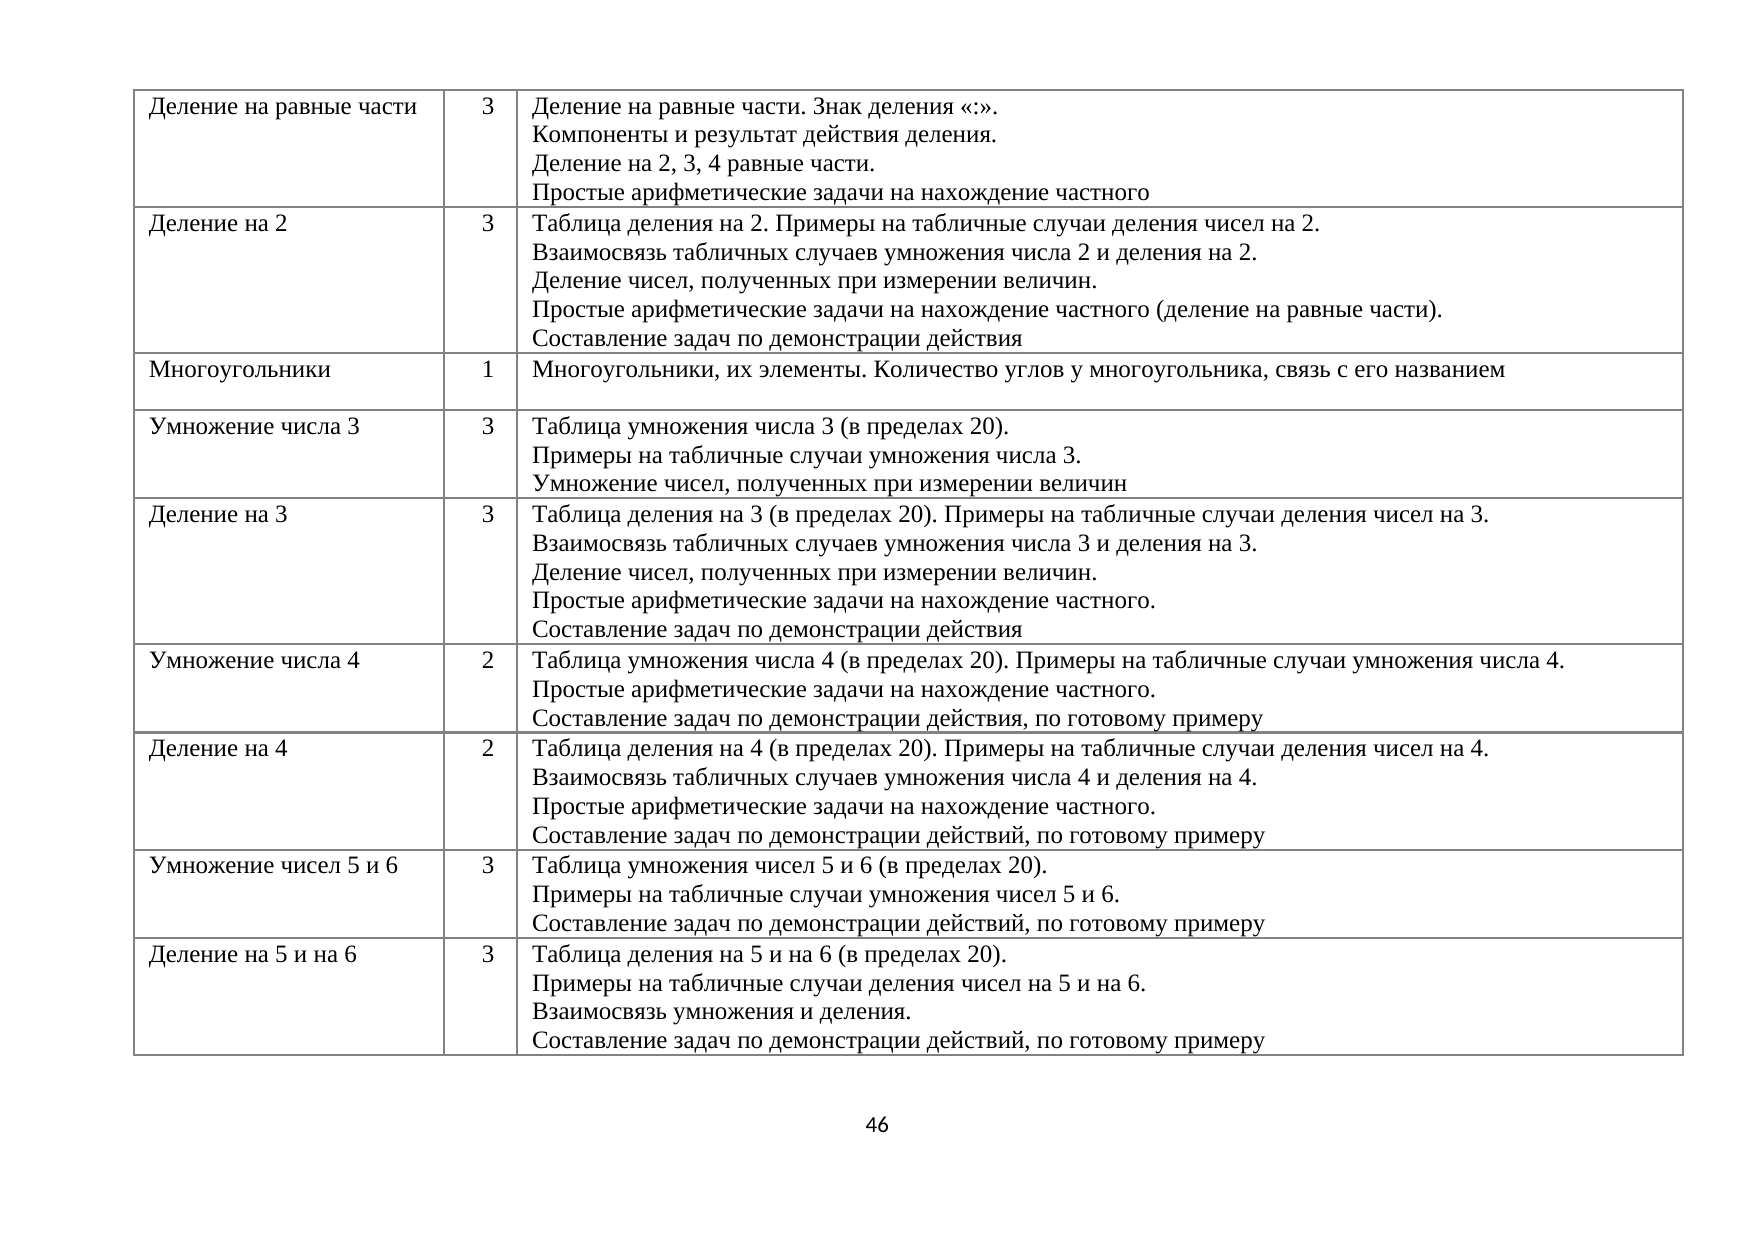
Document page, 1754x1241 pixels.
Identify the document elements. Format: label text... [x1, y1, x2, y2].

table_cell Таблица деления на 5 и на 6 (в пределах 20). Примеры на табличные случаи деления чисел на 5 и на 6. Взаимосвязь умножения и деления. Составление задач по демонстрации действий, по готовому примеру [518, 939, 1682, 1054]
table_cell 2 [445, 645, 516, 731]
table_cell Деление на 2 [135, 208, 443, 352]
table_cell Таблица умножения числа 4 (в пределах 20). Примеры на табличные случаи умножения числа 4. Простые арифметические задачи на нахождение частного. Составление задач по демонстрации действия, по готовому примеру [518, 645, 1682, 731]
table_cell Таблица деления на 2. Примеры на табличные случаи деления чисел на 2. Взаимосвязь табличных случаев умножения числа 2 и деления на 2. Деление чисел, полученных при измерении величин. Простые арифметические задачи на нахождение частного (деление на равные части). Составление задач по демонстрации действия [518, 208, 1682, 352]
table_cell Умножение чисел 5 и 6 [135, 851, 443, 937]
table_cell Умножение числа 3 [135, 411, 443, 497]
table_cell Таблица деления на 4 (в пределах 20). Примеры на табличные случаи деления чисел на 4. Взаимосвязь табличных случаев умножения числа 4 и деления на 4. Простые арифметические задачи на нахождение частного. Составление задач по демонстрации действий, по готовому примеру [518, 734, 1682, 848]
table_cell 3 [445, 208, 516, 352]
table_cell 3 [445, 91, 516, 206]
table_cell 3 [445, 851, 516, 937]
table_cell Таблица деления на 3 (в пределах 20). Примеры на табличные случаи деления чисел на 3. Взаимосвязь табличных случаев умножения числа 3 и деления на 3. Деление чисел, полученных при измерении величин. Простые арифметические задачи на нахождение частного. Составление задач по демонстрации действия [518, 499, 1682, 643]
table_cell Таблица умножения числа 3 (в пределах 20). Примеры на табличные случаи умножения числа 3. Умножение чисел, полученных при измерении величин [518, 411, 1682, 497]
table_cell 3 [445, 499, 516, 643]
table_cell Деление на 3 [135, 499, 443, 643]
table_cell 2 [445, 734, 516, 848]
table_cell Многоугольники [135, 354, 443, 409]
table_cell 1 [445, 354, 516, 409]
table_cell Деление на равные части. Знак деления «:». Компоненты и результат действия деления. Деление на 2, 3, 4 равные части. Простые арифметические задачи на нахождение частного [518, 91, 1682, 206]
table_cell 3 [445, 411, 516, 497]
table_cell Таблица умножения чисел 5 и 6 (в пределах 20). Примеры на табличные случаи умножения чисел 5 и 6. Составление задач по демонстрации действий, по готовому примеру [518, 851, 1682, 937]
table_cell Деление на 4 [135, 734, 443, 848]
table_cell Деление на равные части [135, 91, 443, 206]
table_cell Многоугольники, их элементы. Количество углов у многоугольника, связь с его названием [518, 354, 1682, 409]
table_cell Деление на 5 и на 6 [135, 939, 443, 1054]
table_cell 3 [445, 939, 516, 1054]
table_cell Умножение числа 4 [135, 645, 443, 731]
